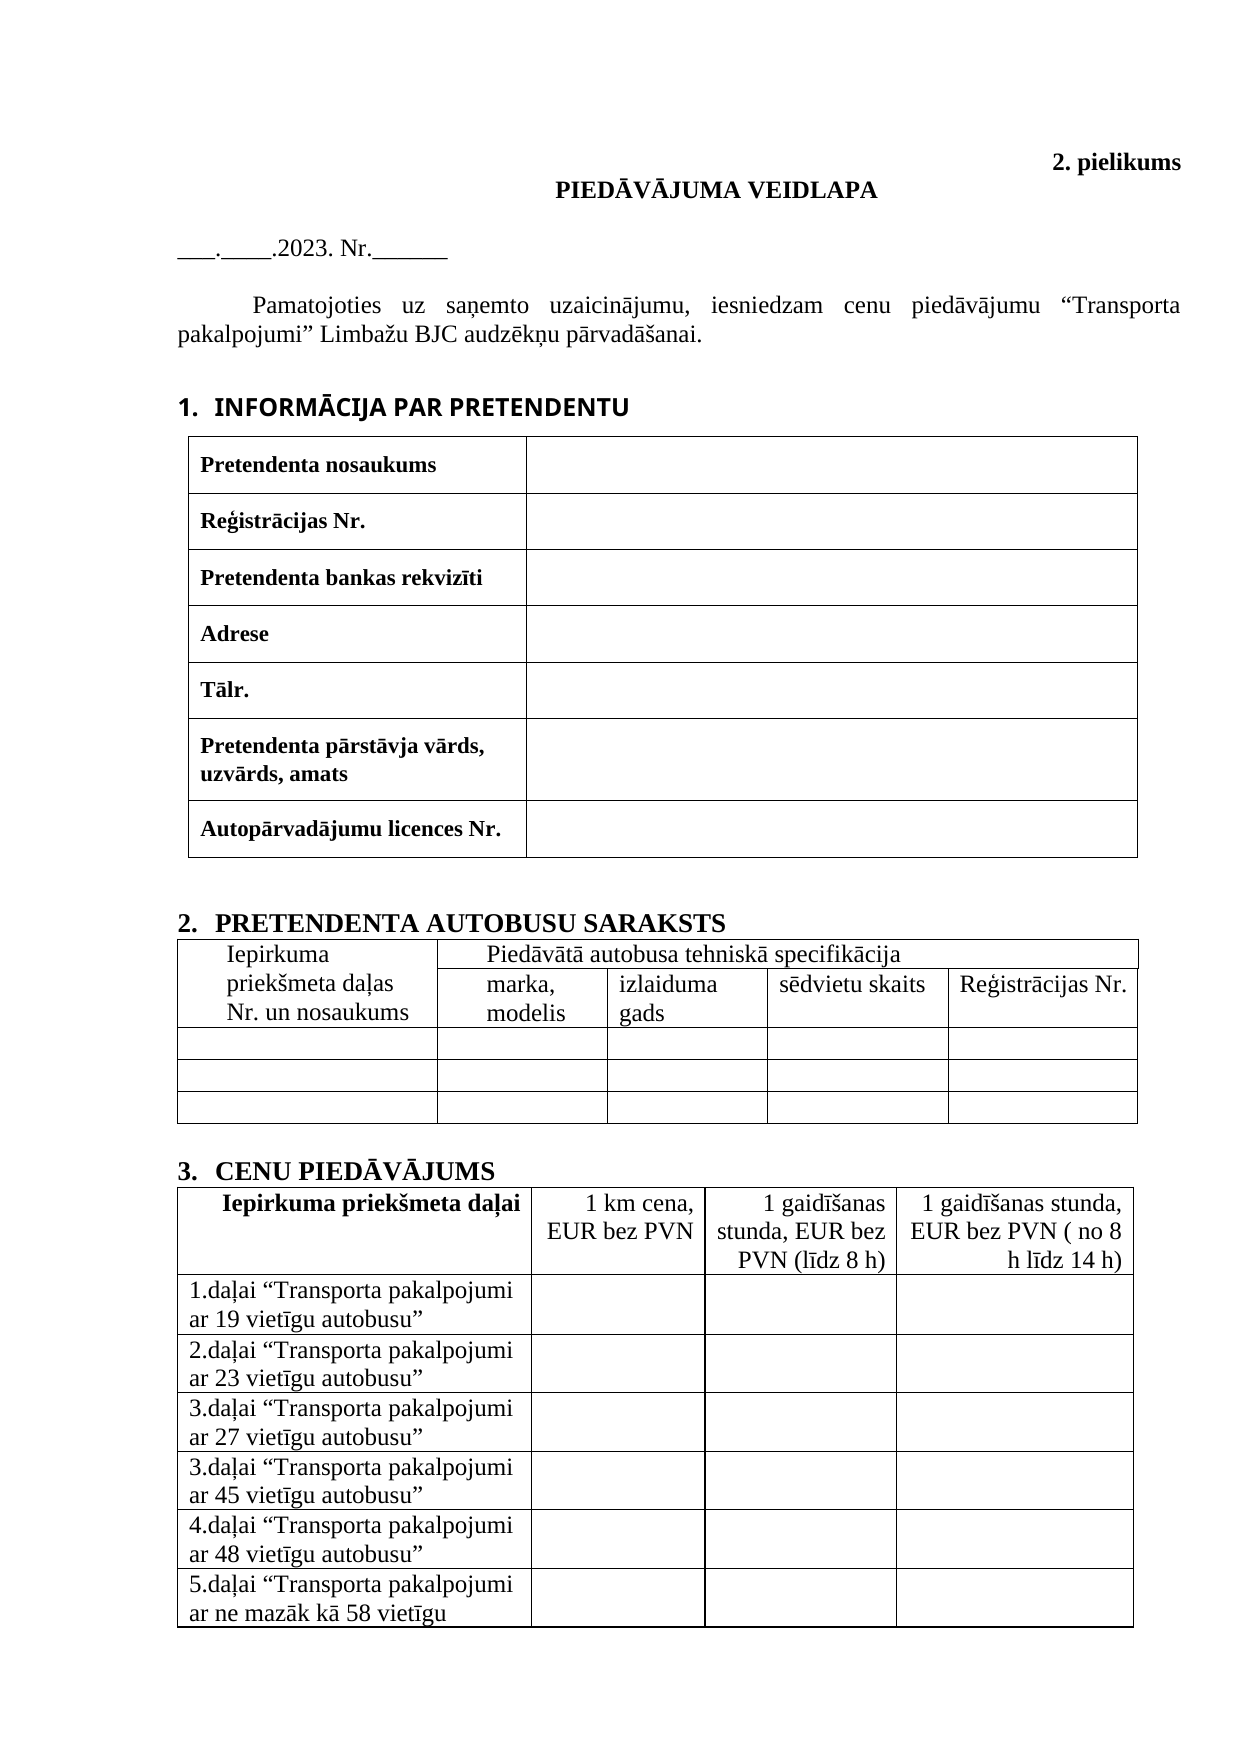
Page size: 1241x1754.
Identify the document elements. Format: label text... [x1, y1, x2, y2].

table_cell 1.daļai “Transporta pakalpojumi ar 19 vietīgu autobusu” [178, 1275, 531, 1334]
table_cell [768, 1060, 948, 1091]
list INFORMĀCIJA PAR PRETENDENTU [177, 389, 1181, 423]
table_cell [178, 1569, 531, 1626]
table_cell [527, 606, 1137, 662]
table_cell 3.daļai “Transporta pakalpojumi ar 45 vietīgu autobusu” [178, 1452, 531, 1509]
table_cell 3.daļai “Transporta pakalpojumi ar 27 vietīgu autobusu” [178, 1393, 531, 1451]
table_cell izlaiduma gads [608, 969, 767, 1027]
table_cell [897, 1393, 1133, 1451]
table_cell [532, 1335, 704, 1392]
table_cell Pretendenta pārstāvja vārds, uzvārds, amats [189, 719, 526, 800]
table_cell [949, 1060, 1137, 1091]
table_cell [178, 1092, 437, 1123]
table_header [527, 437, 1137, 492]
table_cell [768, 1092, 948, 1123]
table_cell sēdvietu skaits [768, 969, 948, 1027]
table_cell 2.daļai “Transporta pakalpojumi ar 23 vietīgu autobusu” [178, 1335, 531, 1392]
table_cell [768, 1028, 948, 1059]
table_cell [608, 1028, 767, 1059]
table_cell [532, 1393, 704, 1451]
table_cell [438, 1092, 607, 1123]
table_cell Tālr. [189, 663, 526, 718]
list CENU PIEDĀVĀJUMS [177, 1156, 1181, 1187]
table_cell [706, 1510, 896, 1568]
table_header Iepirkuma priekšmeta daļai [178, 1188, 531, 1274]
table_cell [897, 1275, 1133, 1334]
table_cell [706, 1452, 896, 1509]
table_cell [527, 801, 1137, 857]
table_cell [949, 1028, 1137, 1059]
table_cell [527, 494, 1137, 549]
table_cell [532, 1510, 704, 1568]
table_cell [527, 663, 1137, 718]
text 2. pielikums [177, 147, 1181, 176]
table_cell [706, 1569, 896, 1626]
table_cell Pretendenta bankas rekvizīti [189, 550, 526, 605]
table_cell marka, modelis [438, 969, 607, 1027]
table_header Iepirkuma priekšmeta daļas Nr. un nosaukums [178, 940, 437, 1027]
table_cell [532, 1569, 704, 1626]
table_cell [897, 1510, 1133, 1568]
table_cell [178, 1060, 437, 1091]
table_cell [438, 1060, 607, 1091]
table_cell [438, 1028, 607, 1059]
table_cell [949, 1092, 1137, 1123]
table_cell Adrese [189, 606, 526, 662]
table_cell [608, 1092, 767, 1123]
table_cell [706, 1275, 896, 1334]
table_cell [706, 1393, 896, 1451]
list PIEDĀVĀJUMA VEIDLAPA [252, 176, 1181, 204]
table_cell [178, 1028, 437, 1059]
table_cell [706, 1335, 896, 1392]
text Pamatojoties uz saņemto uzaicinājumu, iesniedzam cenu piedāvājumu “Transporta pakalpojumi” Limbažu BJC audzēkņu pārvadāšanai. [177, 291, 1181, 348]
table_cell [897, 1569, 1133, 1626]
text ___.____.2023. Nr.______ [177, 233, 1181, 262]
table_cell [532, 1275, 704, 1334]
table_cell [897, 1452, 1133, 1509]
table_cell Reģistrācijas Nr. [189, 494, 526, 549]
table_cell Reģistrācijas Nr. [949, 969, 1137, 1027]
table_cell [897, 1335, 1133, 1392]
table_header 1 km cena, EUR bez PVN [532, 1188, 704, 1274]
table_cell [527, 719, 1137, 800]
list PRETENDENTA AUTOBUSU SARAKSTS [177, 907, 1181, 938]
table_cell 4.daļai “Transporta pakalpojumi ar 48 vietīgu autobusu” [178, 1510, 531, 1568]
table_cell [527, 550, 1137, 605]
table_header Piedāvātā autobusa tehniskā specifikācija [438, 940, 1138, 968]
table_cell [608, 1060, 767, 1091]
table_header 1 gaidīšanas stunda, EUR bez PVN (līdz 8 h) [706, 1188, 896, 1274]
table_header 1 gaidīšanas stunda, EUR bez PVN ( no 8 h līdz 14 h) [897, 1188, 1133, 1274]
table_header Pretendenta nosaukums [189, 437, 526, 492]
table_cell [532, 1452, 704, 1509]
table_cell Autopārvadājumu licences Nr. [189, 801, 526, 857]
